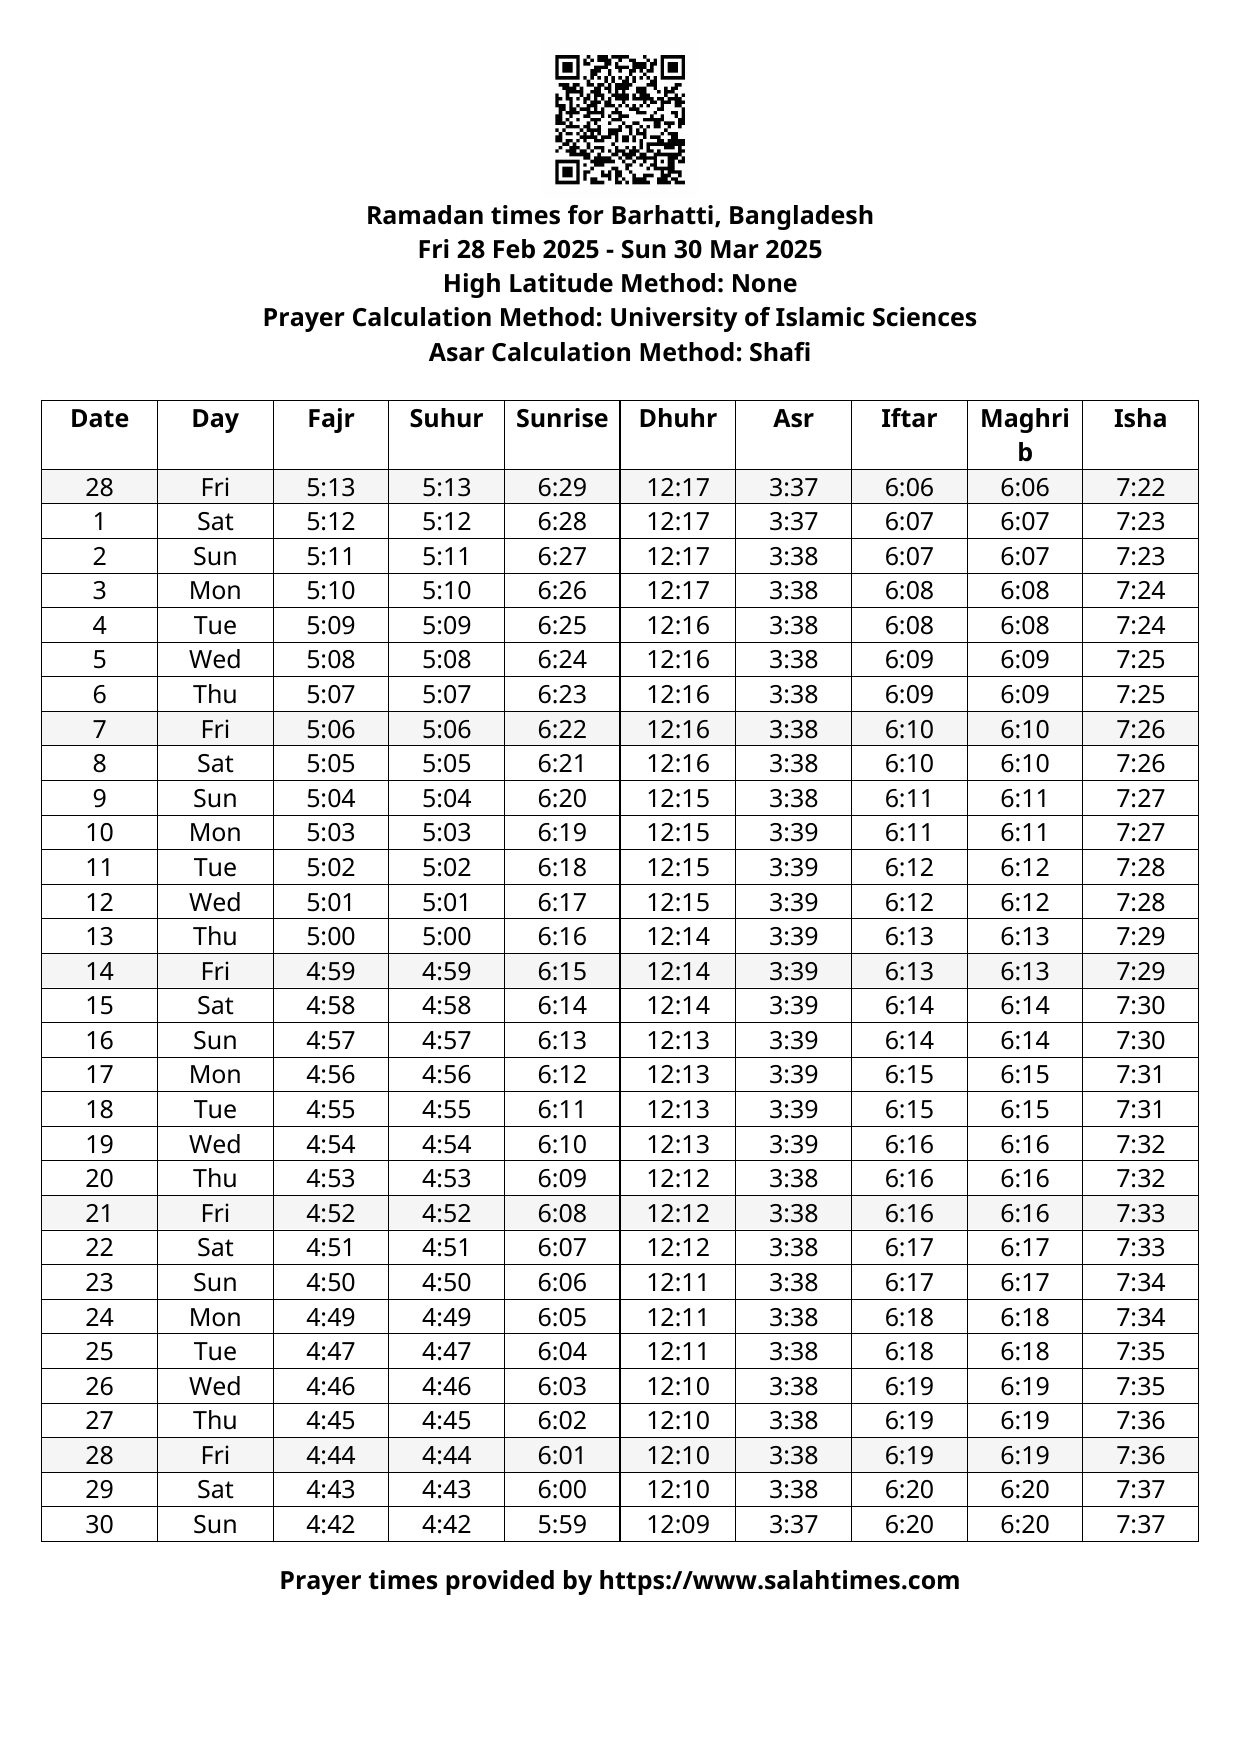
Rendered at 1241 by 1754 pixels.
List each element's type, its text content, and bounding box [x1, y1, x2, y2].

picture [542, 41, 699, 198]
table_cell 12:13 [621, 1127, 735, 1160]
table_cell 12:17 [621, 539, 735, 572]
table_cell 3:38 [736, 1369, 851, 1402]
table_cell Sun [158, 1023, 273, 1057]
table_cell 6:15 [968, 1058, 1082, 1091]
table_cell 12:11 [621, 1265, 735, 1299]
table_cell 6:20 [968, 1473, 1082, 1506]
table_cell 28 [42, 1438, 157, 1472]
table_cell 12:16 [621, 608, 735, 642]
table_cell 5:09 [274, 608, 388, 642]
table_cell 4:50 [389, 1265, 504, 1299]
table_cell 6:19 [968, 1404, 1082, 1437]
table_cell 12:13 [621, 1023, 735, 1057]
table_cell 7:37 [1083, 1473, 1198, 1506]
table_cell 7:34 [1083, 1265, 1198, 1299]
table_cell 4:57 [389, 1023, 504, 1057]
table_cell 6:17 [968, 1265, 1082, 1299]
table_cell 6:10 [852, 746, 967, 780]
table_cell 6:09 [505, 1161, 619, 1195]
table_header Suhur [389, 401, 504, 469]
table_cell 12 [42, 885, 157, 918]
table_cell 12:15 [621, 816, 735, 849]
text Asar Calculation Method: Shafi [42, 334, 1198, 368]
table_cell 6:12 [852, 850, 967, 884]
table_cell 5:09 [389, 608, 504, 642]
table_cell Sat [158, 1231, 273, 1264]
table_cell 6:14 [852, 989, 967, 1022]
text Prayer Calculation Method: University of Islamic Sciences [42, 300, 1198, 334]
table_cell 6:15 [968, 1092, 1082, 1126]
table_cell 5:11 [274, 539, 388, 572]
table_cell 22 [42, 1231, 157, 1264]
table_header Fajr [274, 401, 388, 469]
table_cell 3:39 [736, 1127, 851, 1160]
table_cell 7:29 [1083, 954, 1198, 987]
table_cell 4:47 [389, 1334, 504, 1368]
table_cell 3:38 [736, 539, 851, 572]
table_cell 5:08 [389, 643, 504, 676]
table_cell 1 [42, 504, 157, 538]
table_cell 3:38 [736, 1300, 851, 1333]
table_cell 6:15 [852, 1058, 967, 1091]
table_cell 7:36 [1083, 1404, 1198, 1437]
table_cell 4:55 [274, 1092, 388, 1126]
table_cell 6:08 [968, 574, 1082, 607]
table_cell 6:13 [852, 919, 967, 953]
table_cell 6:12 [505, 1058, 619, 1091]
table_cell 6:10 [852, 712, 967, 745]
table_cell 6:13 [505, 1023, 619, 1057]
table_cell 3:38 [736, 1265, 851, 1299]
table_cell Sat [158, 504, 273, 538]
table_cell 6:16 [852, 1161, 967, 1195]
table_cell 6:13 [852, 954, 967, 987]
table_cell 6:16 [968, 1161, 1082, 1195]
table_cell 6:06 [852, 470, 967, 503]
table_cell 4:44 [274, 1438, 388, 1472]
table_cell 5:12 [389, 504, 504, 538]
table_cell 12:11 [621, 1334, 735, 1368]
table_cell 26 [42, 1369, 157, 1402]
table_cell 5:03 [389, 816, 504, 849]
table_cell 16 [42, 1023, 157, 1057]
table_cell 15 [42, 989, 157, 1022]
table_cell 5:13 [274, 470, 388, 503]
table_cell 12:12 [621, 1231, 735, 1264]
table_cell 5:06 [389, 712, 504, 745]
table_cell 5:06 [274, 712, 388, 745]
table_cell 4:47 [274, 1334, 388, 1368]
table_cell 6:11 [968, 781, 1082, 814]
table_cell 17 [42, 1058, 157, 1091]
table_cell 7:23 [1083, 539, 1198, 572]
table_cell 6:17 [968, 1231, 1082, 1264]
table_cell 6:17 [852, 1231, 967, 1264]
table_cell 4:45 [389, 1404, 504, 1437]
table_cell 8 [42, 746, 157, 780]
table_cell 5:10 [389, 574, 504, 607]
table_cell 6 [42, 677, 157, 711]
table_cell 6:09 [968, 677, 1082, 711]
table_cell 7:35 [1083, 1369, 1198, 1402]
table_cell 5:02 [389, 850, 504, 884]
table_cell 6:11 [852, 781, 967, 814]
table_cell 6:08 [852, 574, 967, 607]
table_cell 3:39 [736, 885, 851, 918]
table_cell 5:01 [274, 885, 388, 918]
table_cell 6:13 [968, 919, 1082, 953]
text Fri 28 Feb 2025 - Sun 30 Mar 2025 [42, 232, 1198, 266]
table_cell 6:03 [505, 1369, 619, 1402]
table_cell 11 [42, 850, 157, 884]
table_cell Fri [158, 470, 273, 503]
table_cell 7:34 [1083, 1300, 1198, 1333]
table_cell 7:28 [1083, 885, 1198, 918]
table_cell 12:16 [621, 746, 735, 780]
table_cell 7:35 [1083, 1334, 1198, 1368]
table_cell 6:09 [852, 643, 967, 676]
table_cell Tue [158, 1334, 273, 1368]
table_cell 7:31 [1083, 1058, 1198, 1091]
table_cell 6:08 [968, 608, 1082, 642]
table_cell 6:14 [968, 989, 1082, 1022]
table_cell 5:11 [389, 539, 504, 572]
table_cell 3:37 [736, 1507, 851, 1541]
table_cell Fri [158, 954, 273, 987]
table_cell 12:09 [621, 1507, 735, 1541]
table_cell 6:08 [852, 608, 967, 642]
table_cell 5:05 [274, 746, 388, 780]
table_cell 3:38 [736, 677, 851, 711]
table_cell 6:00 [505, 1473, 619, 1506]
table_cell 4:55 [389, 1092, 504, 1126]
table_cell 4:49 [274, 1300, 388, 1333]
table_cell 4:57 [274, 1023, 388, 1057]
table_cell 18 [42, 1092, 157, 1126]
table_cell 6:11 [852, 816, 967, 849]
table_cell 3:39 [736, 1058, 851, 1091]
table_cell 6:15 [505, 954, 619, 987]
table_cell 12:11 [621, 1300, 735, 1333]
table_cell 3:39 [736, 989, 851, 1022]
table_cell 6:19 [505, 816, 619, 849]
table_cell Sun [158, 781, 273, 814]
table_cell 7:26 [1083, 712, 1198, 745]
table_cell 6:20 [968, 1507, 1082, 1541]
table_cell 4:50 [274, 1265, 388, 1299]
table_cell 30 [42, 1507, 157, 1541]
table_cell Wed [158, 643, 273, 676]
table_header Isha [1083, 401, 1198, 469]
table_cell 6:16 [852, 1127, 967, 1160]
table_cell 6:22 [505, 712, 619, 745]
table_cell Thu [158, 1161, 273, 1195]
table_cell 9 [42, 781, 157, 814]
table_cell 3:39 [736, 1023, 851, 1057]
table_cell 6:09 [852, 677, 967, 711]
table_cell 7:33 [1083, 1231, 1198, 1264]
table_cell 12:12 [621, 1196, 735, 1229]
table_cell 3:38 [736, 608, 851, 642]
table_cell 12:12 [621, 1161, 735, 1195]
table_cell Tue [158, 1092, 273, 1126]
table_cell 6:06 [505, 1265, 619, 1299]
table_cell 10 [42, 816, 157, 849]
table_cell 6:07 [505, 1231, 619, 1264]
table_cell 7:24 [1083, 574, 1198, 607]
table_cell Sun [158, 539, 273, 572]
table_cell 4:43 [389, 1473, 504, 1506]
table_cell 3:39 [736, 816, 851, 849]
table_cell Tue [158, 850, 273, 884]
table_cell 6:19 [852, 1369, 967, 1402]
text Prayer times provided by https://www.salahtimes.com [42, 1563, 1198, 1597]
table_cell 6:07 [852, 504, 967, 538]
table_cell 6:14 [505, 989, 619, 1022]
table_cell 12:15 [621, 781, 735, 814]
table_cell 6:24 [505, 643, 619, 676]
table_cell 6:19 [852, 1404, 967, 1437]
table_cell 6:14 [968, 1023, 1082, 1057]
table_cell 12:10 [621, 1369, 735, 1402]
table_cell 6:17 [505, 885, 619, 918]
table_cell 5:07 [389, 677, 504, 711]
table_cell 7:27 [1083, 781, 1198, 814]
table_cell 5:04 [389, 781, 504, 814]
table_cell 4:53 [389, 1161, 504, 1195]
table_cell 5:59 [505, 1507, 619, 1541]
table_cell 4:58 [274, 989, 388, 1022]
table_cell 3:37 [736, 470, 851, 503]
table_cell 29 [42, 1473, 157, 1506]
table_cell Mon [158, 816, 273, 849]
table_cell 6:19 [968, 1438, 1082, 1472]
table_cell 7:27 [1083, 816, 1198, 849]
table_cell 24 [42, 1300, 157, 1333]
table_cell 4:53 [274, 1161, 388, 1195]
table_cell 12:16 [621, 712, 735, 745]
table_cell 6:05 [505, 1300, 619, 1333]
table_cell Sat [158, 989, 273, 1022]
table_cell 3:38 [736, 1473, 851, 1506]
table_cell 6:18 [852, 1300, 967, 1333]
table_cell 12:13 [621, 1092, 735, 1126]
text Ramadan times for Barhatti, Bangladesh [42, 198, 1198, 232]
table_cell 3:39 [736, 850, 851, 884]
table_cell 3:38 [736, 1231, 851, 1264]
table_cell 5:00 [274, 919, 388, 953]
table_cell 6:20 [505, 781, 619, 814]
table_cell Wed [158, 1369, 273, 1402]
table_cell 12:17 [621, 470, 735, 503]
table_cell 7:30 [1083, 1023, 1198, 1057]
table_cell 4:42 [389, 1507, 504, 1541]
table_cell 6:08 [505, 1196, 619, 1229]
table_cell 7:36 [1083, 1438, 1198, 1472]
table_cell 4:46 [389, 1369, 504, 1402]
table_cell 12:16 [621, 677, 735, 711]
table_cell 6:14 [852, 1023, 967, 1057]
table_cell 4:56 [274, 1058, 388, 1091]
table_cell 6:20 [852, 1507, 967, 1541]
table_cell 12:15 [621, 850, 735, 884]
table_cell Fri [158, 1438, 273, 1472]
table_cell 7:31 [1083, 1092, 1198, 1126]
table_cell Mon [158, 574, 273, 607]
table_cell 5:05 [389, 746, 504, 780]
table_cell 6:26 [505, 574, 619, 607]
table_cell Mon [158, 1058, 273, 1091]
table_cell 3:38 [736, 1334, 851, 1368]
table_cell 3:38 [736, 712, 851, 745]
table_header Maghrib [968, 401, 1082, 469]
table_cell 4:59 [389, 954, 504, 987]
table_cell Thu [158, 919, 273, 953]
table_cell 12:14 [621, 919, 735, 953]
table_cell 5:10 [274, 574, 388, 607]
table_cell 6:21 [505, 746, 619, 780]
table_cell 7:26 [1083, 746, 1198, 780]
table_cell 7:30 [1083, 989, 1198, 1022]
table_cell 3:38 [736, 1196, 851, 1229]
table_cell 12:14 [621, 954, 735, 987]
table_cell 12:15 [621, 885, 735, 918]
table_cell 7:29 [1083, 919, 1198, 953]
table_cell 6:19 [852, 1438, 967, 1472]
table_cell Sun [158, 1265, 273, 1299]
table_cell 5:04 [274, 781, 388, 814]
table_cell 4:56 [389, 1058, 504, 1091]
table_header Iftar [852, 401, 967, 469]
table_cell 3:38 [736, 1404, 851, 1437]
table_cell 4:52 [274, 1196, 388, 1229]
table_cell 7:25 [1083, 643, 1198, 676]
table_cell 27 [42, 1404, 157, 1437]
table_cell 6:13 [968, 954, 1082, 987]
table_cell 5:00 [389, 919, 504, 953]
table_cell 21 [42, 1196, 157, 1229]
table_cell 4:58 [389, 989, 504, 1022]
table_cell 12:10 [621, 1404, 735, 1437]
table_cell 6:06 [968, 470, 1082, 503]
table_cell 6:10 [968, 746, 1082, 780]
table_cell 28 [42, 470, 157, 503]
table_cell 12:17 [621, 504, 735, 538]
table_cell 3 [42, 574, 157, 607]
table_cell Tue [158, 608, 273, 642]
table_cell 25 [42, 1334, 157, 1368]
table_header Date [42, 401, 157, 469]
table_cell 19 [42, 1127, 157, 1160]
table_cell 6:29 [505, 470, 619, 503]
table_cell 7:33 [1083, 1196, 1198, 1229]
table_header Dhuhr [621, 401, 735, 469]
table_cell 7 [42, 712, 157, 745]
table_cell 4:54 [274, 1127, 388, 1160]
table_cell 12:17 [621, 574, 735, 607]
table_cell 3:39 [736, 954, 851, 987]
table_cell 6:04 [505, 1334, 619, 1368]
table_header Sunrise [505, 401, 619, 469]
table_cell 5:03 [274, 816, 388, 849]
table_cell 7:24 [1083, 608, 1198, 642]
table_header Day [158, 401, 273, 469]
table_header Asr [736, 401, 851, 469]
table_cell 6:12 [968, 850, 1082, 884]
table_cell 4:46 [274, 1369, 388, 1402]
table_cell 6:12 [852, 885, 967, 918]
table_cell 6:07 [852, 539, 967, 572]
table_cell 3:37 [736, 504, 851, 538]
table_cell 6:27 [505, 539, 619, 572]
table_cell 6:28 [505, 504, 619, 538]
table_cell 6:07 [968, 504, 1082, 538]
table_cell 3:38 [736, 643, 851, 676]
table_cell 12:10 [621, 1473, 735, 1506]
table_cell 6:07 [968, 539, 1082, 572]
table_cell 7:37 [1083, 1507, 1198, 1541]
table_cell 4:43 [274, 1473, 388, 1506]
table_cell 5:08 [274, 643, 388, 676]
table_cell 6:10 [505, 1127, 619, 1160]
table_cell Sat [158, 1473, 273, 1506]
table_cell Sat [158, 746, 273, 780]
table_cell 5:13 [389, 470, 504, 503]
table_cell 2 [42, 539, 157, 572]
table_cell 6:18 [968, 1300, 1082, 1333]
table_cell 3:38 [736, 781, 851, 814]
table_cell 4:59 [274, 954, 388, 987]
table_cell Sun [158, 1507, 273, 1541]
table_cell 13 [42, 919, 157, 953]
table_cell 7:22 [1083, 470, 1198, 503]
table_cell 6:19 [968, 1369, 1082, 1402]
table_cell 4:52 [389, 1196, 504, 1229]
table_cell Thu [158, 677, 273, 711]
table_cell 3:38 [736, 746, 851, 780]
table_cell 23 [42, 1265, 157, 1299]
table_cell 6:18 [505, 850, 619, 884]
table_cell 4:45 [274, 1404, 388, 1437]
table_cell Thu [158, 1404, 273, 1437]
table_cell 6:17 [852, 1265, 967, 1299]
table_cell 5:01 [389, 885, 504, 918]
table_cell 3:38 [736, 1161, 851, 1195]
table_cell Wed [158, 885, 273, 918]
table_cell 4:49 [389, 1300, 504, 1333]
table_cell 7:32 [1083, 1127, 1198, 1160]
table_cell 3:38 [736, 1438, 851, 1472]
table_cell 4:42 [274, 1507, 388, 1541]
table_cell 7:25 [1083, 677, 1198, 711]
table_cell 12:16 [621, 643, 735, 676]
table_cell 5 [42, 643, 157, 676]
table_cell 6:25 [505, 608, 619, 642]
table_cell 7:28 [1083, 850, 1198, 884]
table_cell 12:14 [621, 989, 735, 1022]
table_cell 4 [42, 608, 157, 642]
table_cell 4:51 [389, 1231, 504, 1264]
table_cell 20 [42, 1161, 157, 1195]
table_cell 4:44 [389, 1438, 504, 1472]
table_cell 6:12 [968, 885, 1082, 918]
table_cell 3:39 [736, 1092, 851, 1126]
table_cell 3:38 [736, 574, 851, 607]
table_cell 6:09 [968, 643, 1082, 676]
table_cell 5:02 [274, 850, 388, 884]
table_cell 6:02 [505, 1404, 619, 1437]
table_cell 5:07 [274, 677, 388, 711]
table_cell 7:23 [1083, 504, 1198, 538]
table_cell 6:18 [968, 1334, 1082, 1368]
table_cell Fri [158, 1196, 273, 1229]
table_cell 6:16 [968, 1127, 1082, 1160]
table_cell 6:10 [968, 712, 1082, 745]
table_cell 12:13 [621, 1058, 735, 1091]
table_cell 6:18 [852, 1334, 967, 1368]
table_cell 12:10 [621, 1438, 735, 1472]
table_cell 6:11 [505, 1092, 619, 1126]
table_cell 6:23 [505, 677, 619, 711]
table_cell 3:39 [736, 919, 851, 953]
table_cell 6:20 [852, 1473, 967, 1506]
table_cell Mon [158, 1300, 273, 1333]
table_cell 6:01 [505, 1438, 619, 1472]
table_cell 6:16 [852, 1196, 967, 1229]
table_cell 5:12 [274, 504, 388, 538]
table_cell 6:11 [968, 816, 1082, 849]
table_cell 6:16 [505, 919, 619, 953]
table_cell 7:32 [1083, 1161, 1198, 1195]
table_cell 6:15 [852, 1092, 967, 1126]
table_cell 4:51 [274, 1231, 388, 1264]
table_cell Wed [158, 1127, 273, 1160]
table_cell 4:54 [389, 1127, 504, 1160]
table_cell Fri [158, 712, 273, 745]
table_cell 6:16 [968, 1196, 1082, 1229]
table_cell 14 [42, 954, 157, 987]
text High Latitude Method: None [42, 266, 1198, 300]
